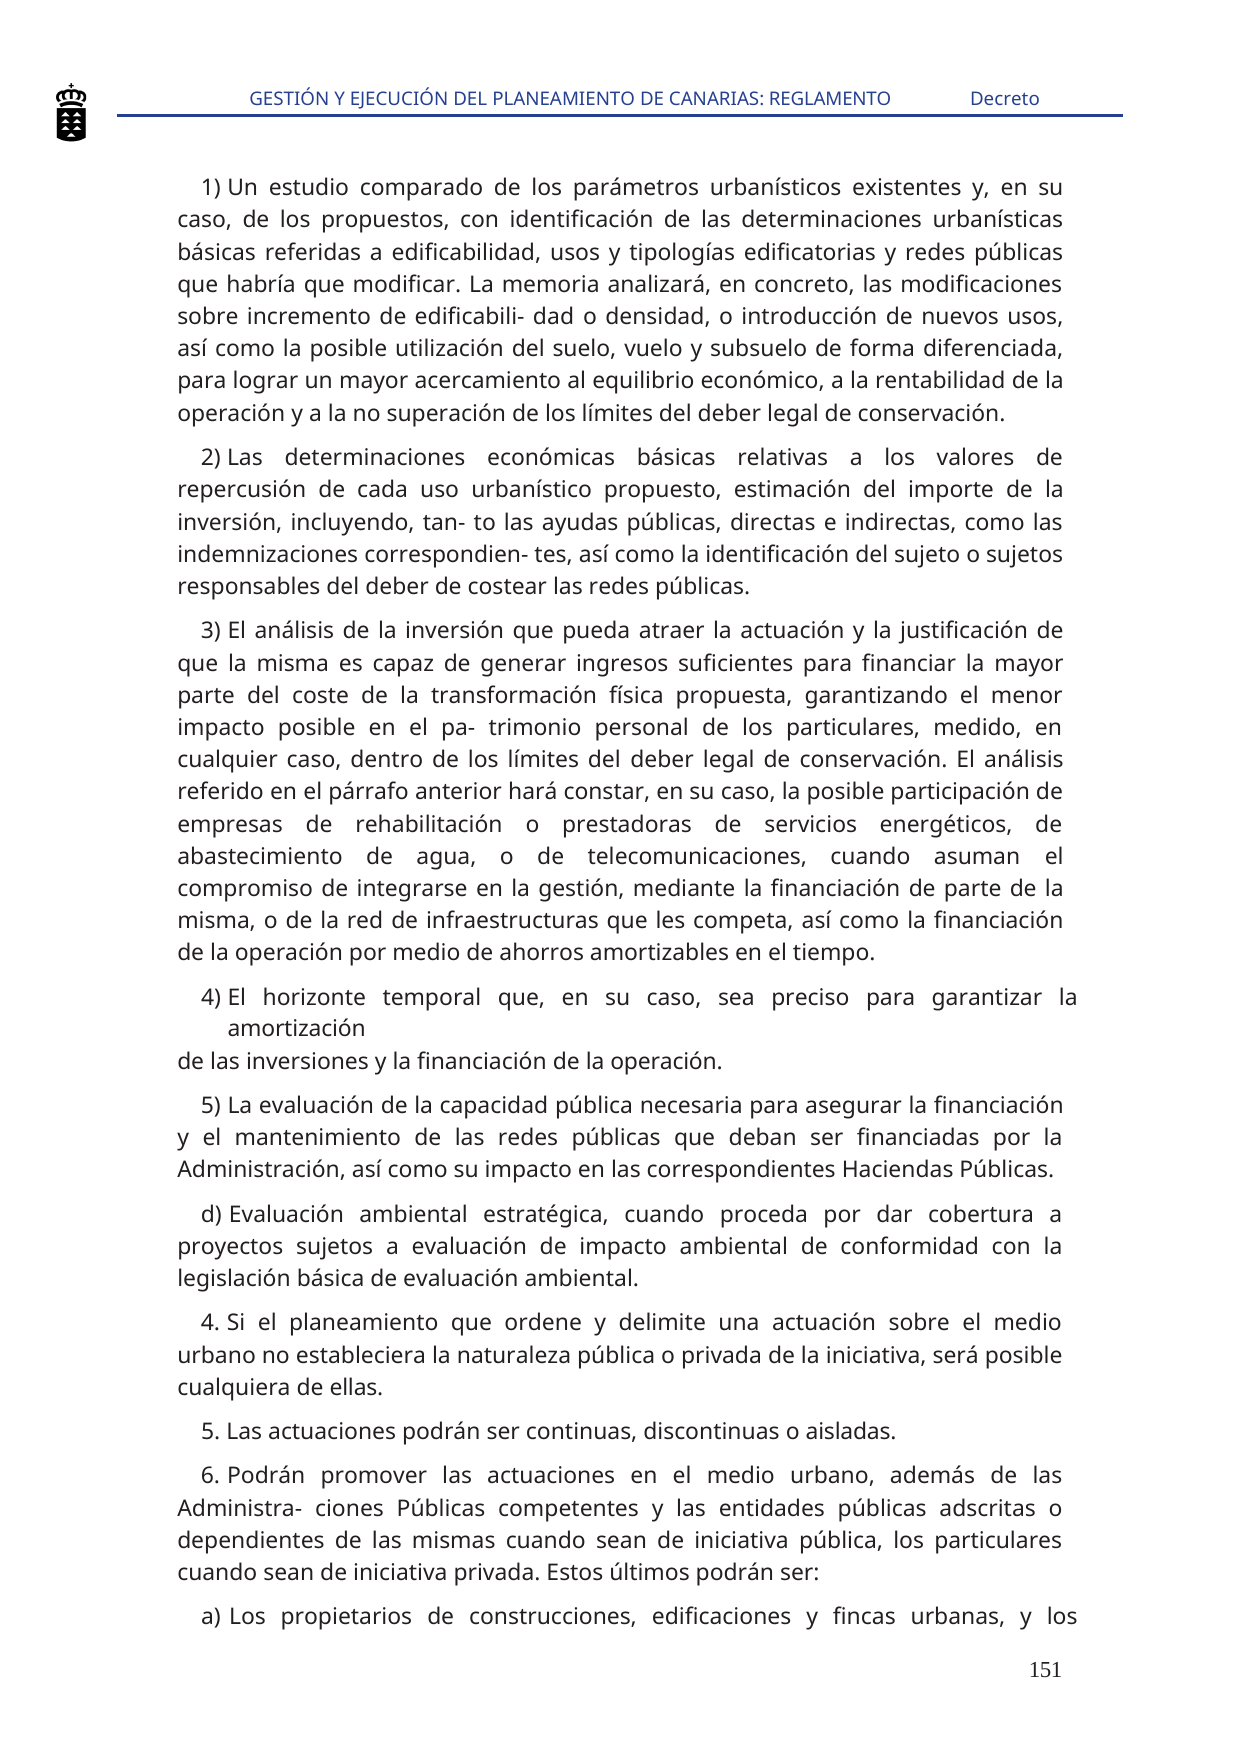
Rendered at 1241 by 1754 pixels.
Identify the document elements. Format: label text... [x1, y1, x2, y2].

list El análisis de la inversión que pueda atraer la actuación y la justificación de que la misma es capaz de generar ingresos suficientes para financiar la mayor parte del coste de la transformación física propuesta, garantizando el menor impacto posible en el pa- trimonio personal de los particulares, medido, en cualquier caso, dentro de los límites del deber legal de conservación. El análisis referido en el párrafo anterior hará constar, en su caso, la posible participación de empresas de rehabilitación o prestadoras de servicios energéticos, de abastecimiento de agua, o de telecomunicaciones, cuando asuman el compromiso de integrarse en la gestión, mediante la financiación de parte de la misma, o de la red de infraestructuras que les competa, así como la financiación de la operación por medio de ahorros amortizables en el tiempo. [177, 614, 1063, 967]
list Las actuaciones podrán ser continuas, discontinuas o aisladas. [201, 1415, 1078, 1446]
list Evaluación ambiental estratégica, cuando proceda por dar cobertura a proyectos sujetos a evaluación de impacto ambiental de conformidad con la legislación básica de evaluación ambiental. [177, 1198, 1063, 1293]
text de las inversiones y la financiación de la operación. [177, 1045, 1078, 1076]
list Un estudio comparado de los parámetros urbanísticos existentes y, en su caso, de los propuestos, con identificación de las determinaciones urbanísticas básicas referidas a edificabilidad, usos y tipologías edificatorias y redes públicas que habría que modificar. La memoria analizará, en concreto, las modificaciones sobre incremento de edificabili- dad o densidad, o introducción de nuevos usos, así como la posible utilización del suelo, vuelo y subsuelo de forma diferenciada, para lograr un mayor acercamiento al equilibrio económico, a la rentabilidad de la operación y a la no superación de los límites del deber legal de conservación. [177, 171, 1063, 428]
list Las determinaciones económicas básicas relativas a los valores de repercusión de cada uso urbanístico propuesto, estimación del importe de la inversión, incluyendo, tan- to las ayudas públicas, directas e indirectas, como las indemnizaciones correspondien- tes, así como la identificación del sujeto o sujetos responsables del deber de costear las redes públicas. [177, 441, 1063, 601]
list Los propietarios de construcciones, edificaciones y fincas urbanas, y los titulares [201, 1600, 1078, 1631]
picture [55, 81, 87, 143]
list El horizonte temporal que, en su caso, sea preciso para garantizar la amortización [201, 981, 1078, 1044]
list Podrán promover las actuaciones en el medio urbano, además de las Administra- ciones Públicas competentes y las entidades públicas adscritas o dependientes de las mismas cuando sean de iniciativa pública, los particulares cuando sean de iniciativa privada. Estos últimos podrán ser: [177, 1459, 1063, 1587]
list Si el planeamiento que ordene y delimite una actuación sobre el medio urbano no estableciera la naturaleza pública o privada de la iniciativa, será posible cualquiera de ellas. [177, 1306, 1063, 1402]
list La evaluación de la capacidad pública necesaria para asegurar la financiación y el mantenimiento de las redes públicas que deban ser financiadas por la Administración, así como su impacto en las correspondientes Haciendas Públicas. [177, 1089, 1063, 1185]
